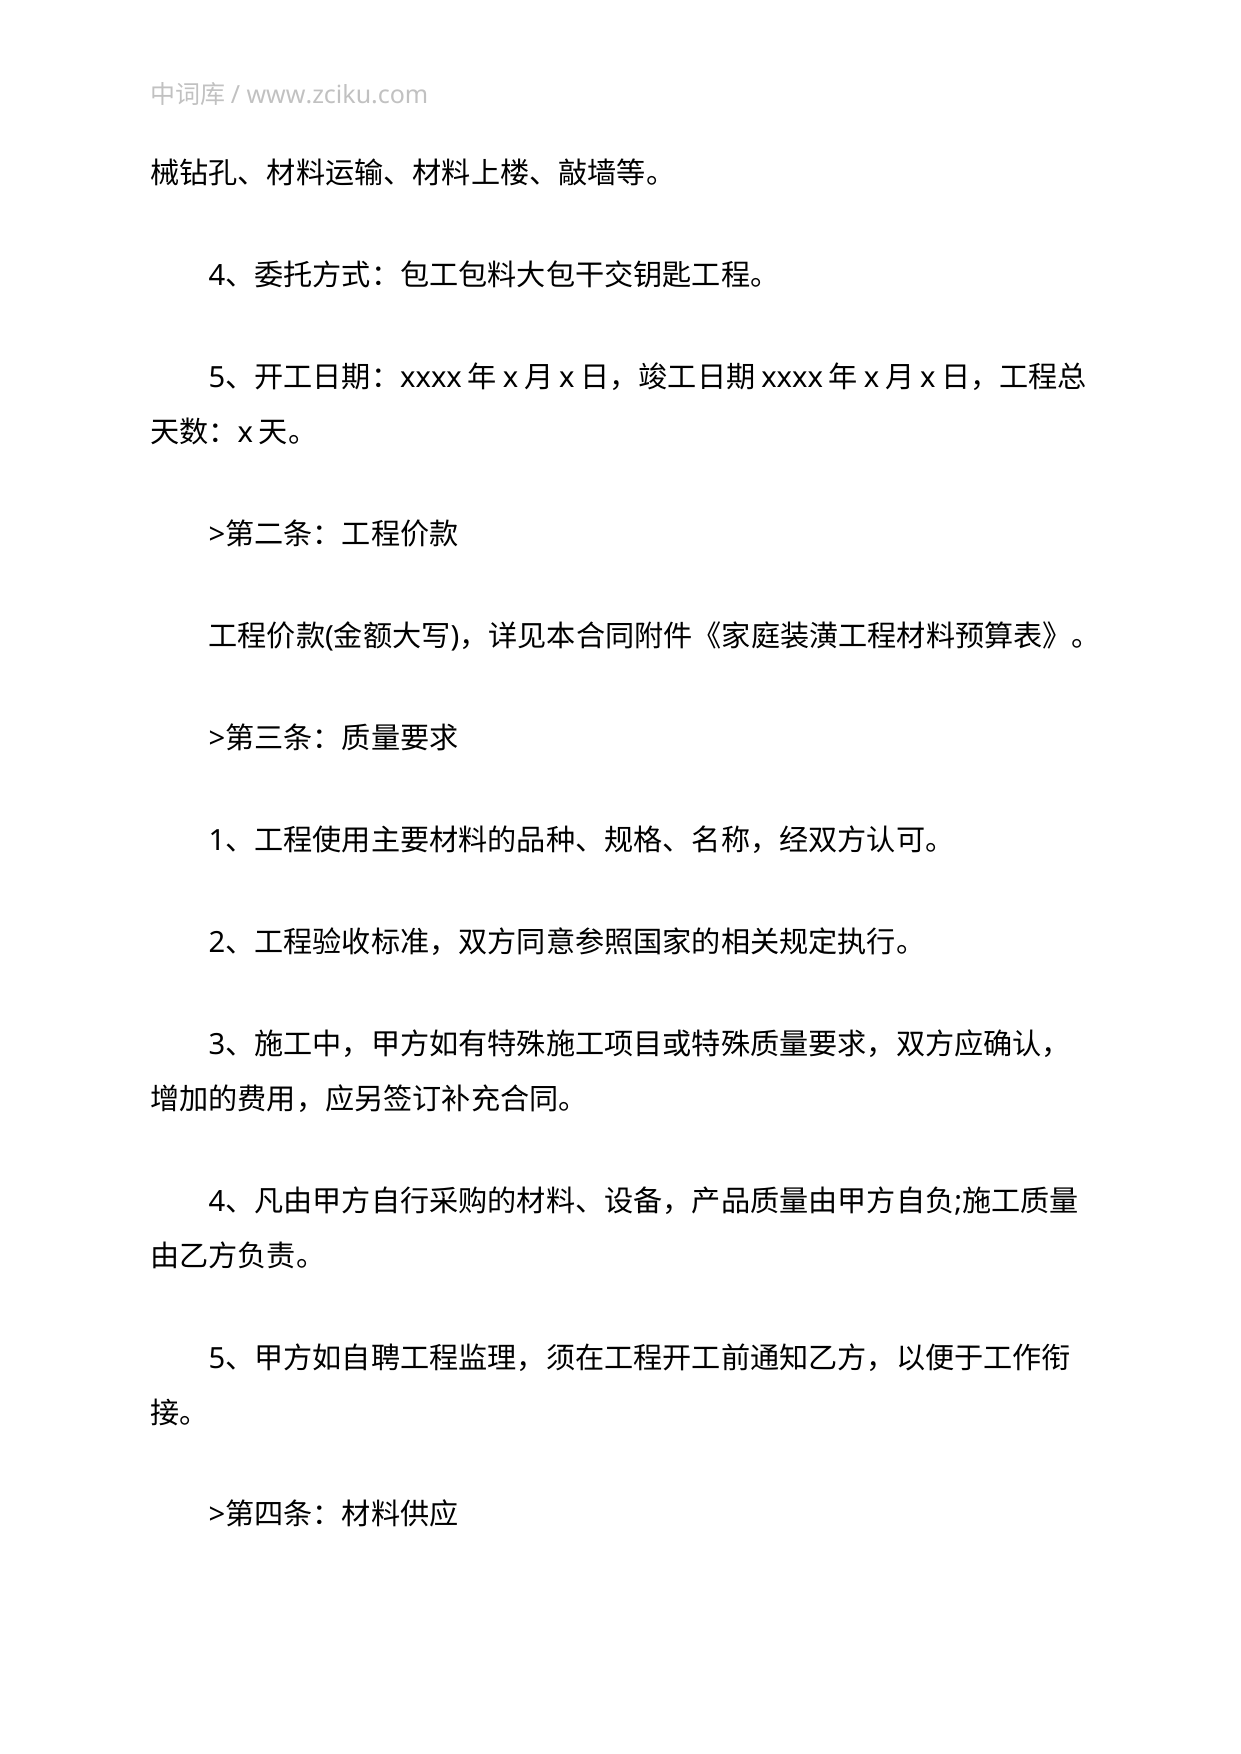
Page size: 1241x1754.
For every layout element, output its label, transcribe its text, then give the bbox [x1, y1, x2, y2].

text 工程价款(金额大写)，详见本合同附件《家庭装潢工程材料预算表》。 [150, 613, 1090, 655]
text 4、凡由甲方自行采购的材料、设备，产品质量由甲方自负;施工质量由乙方负责。 [150, 1177, 1090, 1275]
text 2、工程验收标准，双方同意参照国家的相关规定执行。 [150, 919, 1090, 961]
text 4、委托方式：包工包料大包干交钥匙工程。 [150, 252, 1090, 294]
text 5、开工日期：xxxx年x月x日，竣工日期xxxx年x月x日，工程总天数：x天。 [150, 354, 1090, 451]
text 1、工程使用主要材料的品种、规格、名称，经双方认可。 [150, 817, 1090, 859]
text >第二条：工程价款 [150, 511, 1090, 553]
text 3、施工中，甲方如有特殊施工项目或特殊质量要求，双方应确认，增加的费用，应另签订补充合同。 [150, 1021, 1090, 1118]
text >第三条：质量要求 [150, 715, 1090, 757]
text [150, 150, 1090, 192]
text 5、甲方如自聘工程监理，须在工程开工前通知乙方，以便于工作衔接。 [150, 1334, 1090, 1431]
text >第四条：材料供应 [150, 1491, 1090, 1533]
